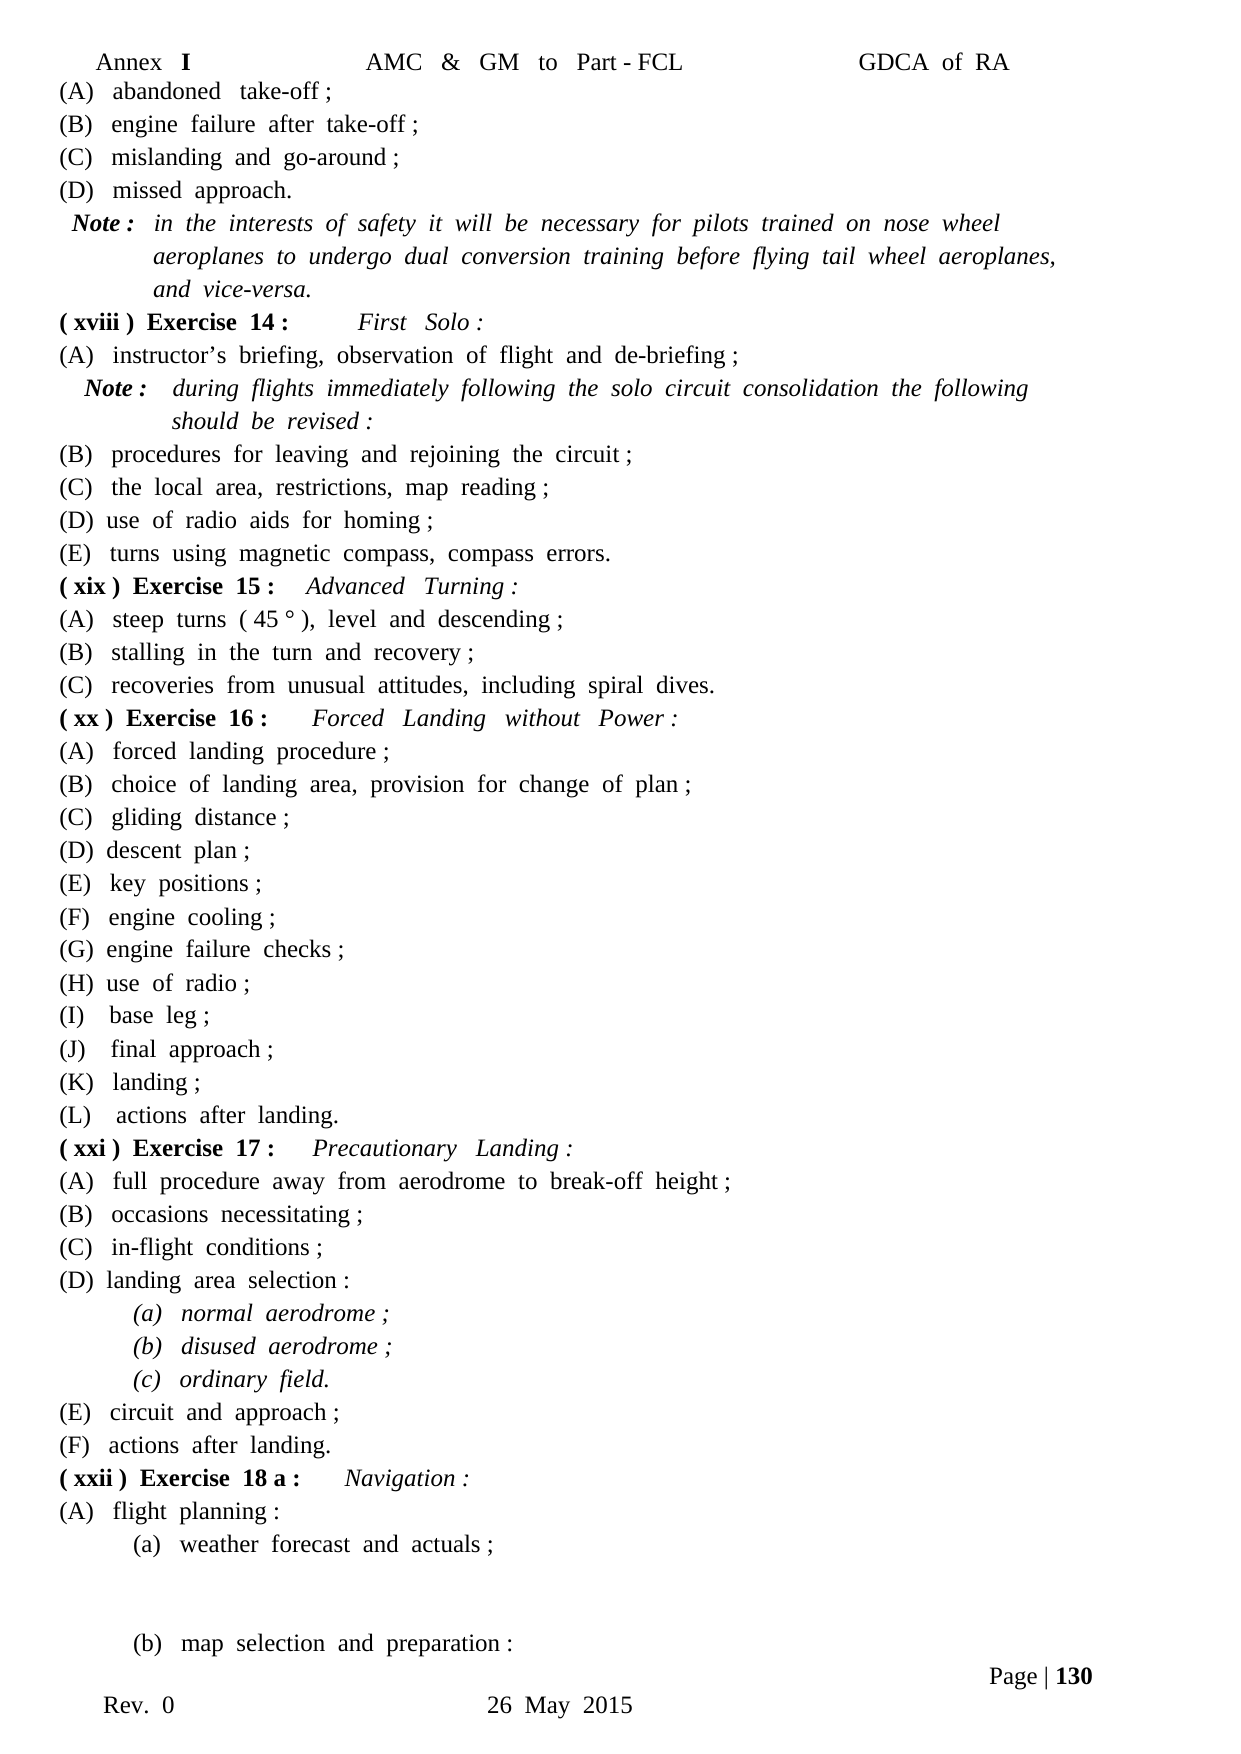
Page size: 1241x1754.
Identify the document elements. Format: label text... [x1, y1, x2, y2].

text ( xxii ) Exercise 18 a : Navigation : [59, 1463, 1092, 1492]
text (A) forced landing procedure ; [59, 736, 1092, 765]
text (C) gliding distance ; [59, 802, 1092, 831]
text (C) in-flight conditions ; [59, 1232, 1092, 1261]
text (B) procedures for leaving and rejoining the circuit ; [59, 439, 1092, 468]
text (C) the local area, restrictions, map reading ; [59, 472, 1092, 501]
text (D) missed approach. [59, 175, 1092, 204]
text (B) choice of landing area, provision for change of plan ; [59, 769, 1092, 798]
text (D) descent plan ; [59, 836, 1092, 864]
text (A) full procedure away from aerodrome to break-off height ; [59, 1166, 1092, 1194]
text ( xx ) Exercise 16 : Forced Landing without Power : [59, 703, 1092, 732]
text ( xviii ) Exercise 14 : First Solo : [59, 307, 1092, 336]
text (J) final approach ; [59, 1034, 1092, 1062]
text (b) disused aerodrome ; [133, 1331, 1092, 1359]
text (B) engine failure after take-off ; [59, 109, 1092, 138]
text (H) use of radio ; [59, 968, 1092, 996]
text (C) mislanding and go-around ; [59, 142, 1092, 171]
text ( xix ) Exercise 15 : Advanced Turning : [59, 571, 1092, 600]
text Note : in the interests of safety it will be necessary for pilots trained on nose wheel [59, 208, 1092, 237]
text (D) landing area selection : [59, 1265, 1092, 1293]
text (A) flight planning : [59, 1496, 1092, 1525]
text (a) weather forecast and actuals ; [133, 1529, 1092, 1558]
text (L) actions after landing. [59, 1100, 1092, 1128]
text (E) key positions ; [59, 868, 1092, 897]
text (A) steep turns ( 45 ° ), level and descending ; [59, 604, 1092, 633]
text (b) map selection and preparation : [133, 1628, 1092, 1657]
text (A) instructor’s briefing, observation of flight and de-briefing ; [59, 340, 1092, 369]
text (D) use of radio aids for homing ; [59, 505, 1092, 534]
text (a) normal aerodrome ; [133, 1298, 1092, 1327]
text should be revised : [59, 406, 1092, 435]
text aeroplanes to undergo dual conversion training before flying tail wheel aeroplanes, [59, 241, 1092, 270]
text (I) base leg ; [59, 1001, 1092, 1029]
text (B) occasions necessitating ; [59, 1199, 1092, 1227]
text (C) recoveries from unusual attitudes, including spiral dives. [59, 670, 1092, 699]
text and vice-versa. [59, 274, 1092, 303]
text (A) abandoned take-off ; [59, 76, 1092, 105]
text (F) actions after landing. [59, 1430, 1092, 1459]
text (F) engine cooling ; [59, 902, 1092, 930]
text (K) landing ; [59, 1067, 1092, 1095]
text (c) ordinary field. [133, 1364, 1092, 1393]
text (E) turns using magnetic compass, compass errors. [59, 538, 1092, 567]
text (B) stalling in the turn and recovery ; [59, 637, 1092, 666]
text Note : during flights immediately following the solo circuit consolidation the following [59, 373, 1092, 402]
text (G) engine failure checks ; [59, 934, 1092, 963]
text ( xxi ) Exercise 17 : Precautionary Landing : [59, 1133, 1092, 1161]
text (E) circuit and approach ; [59, 1397, 1092, 1426]
